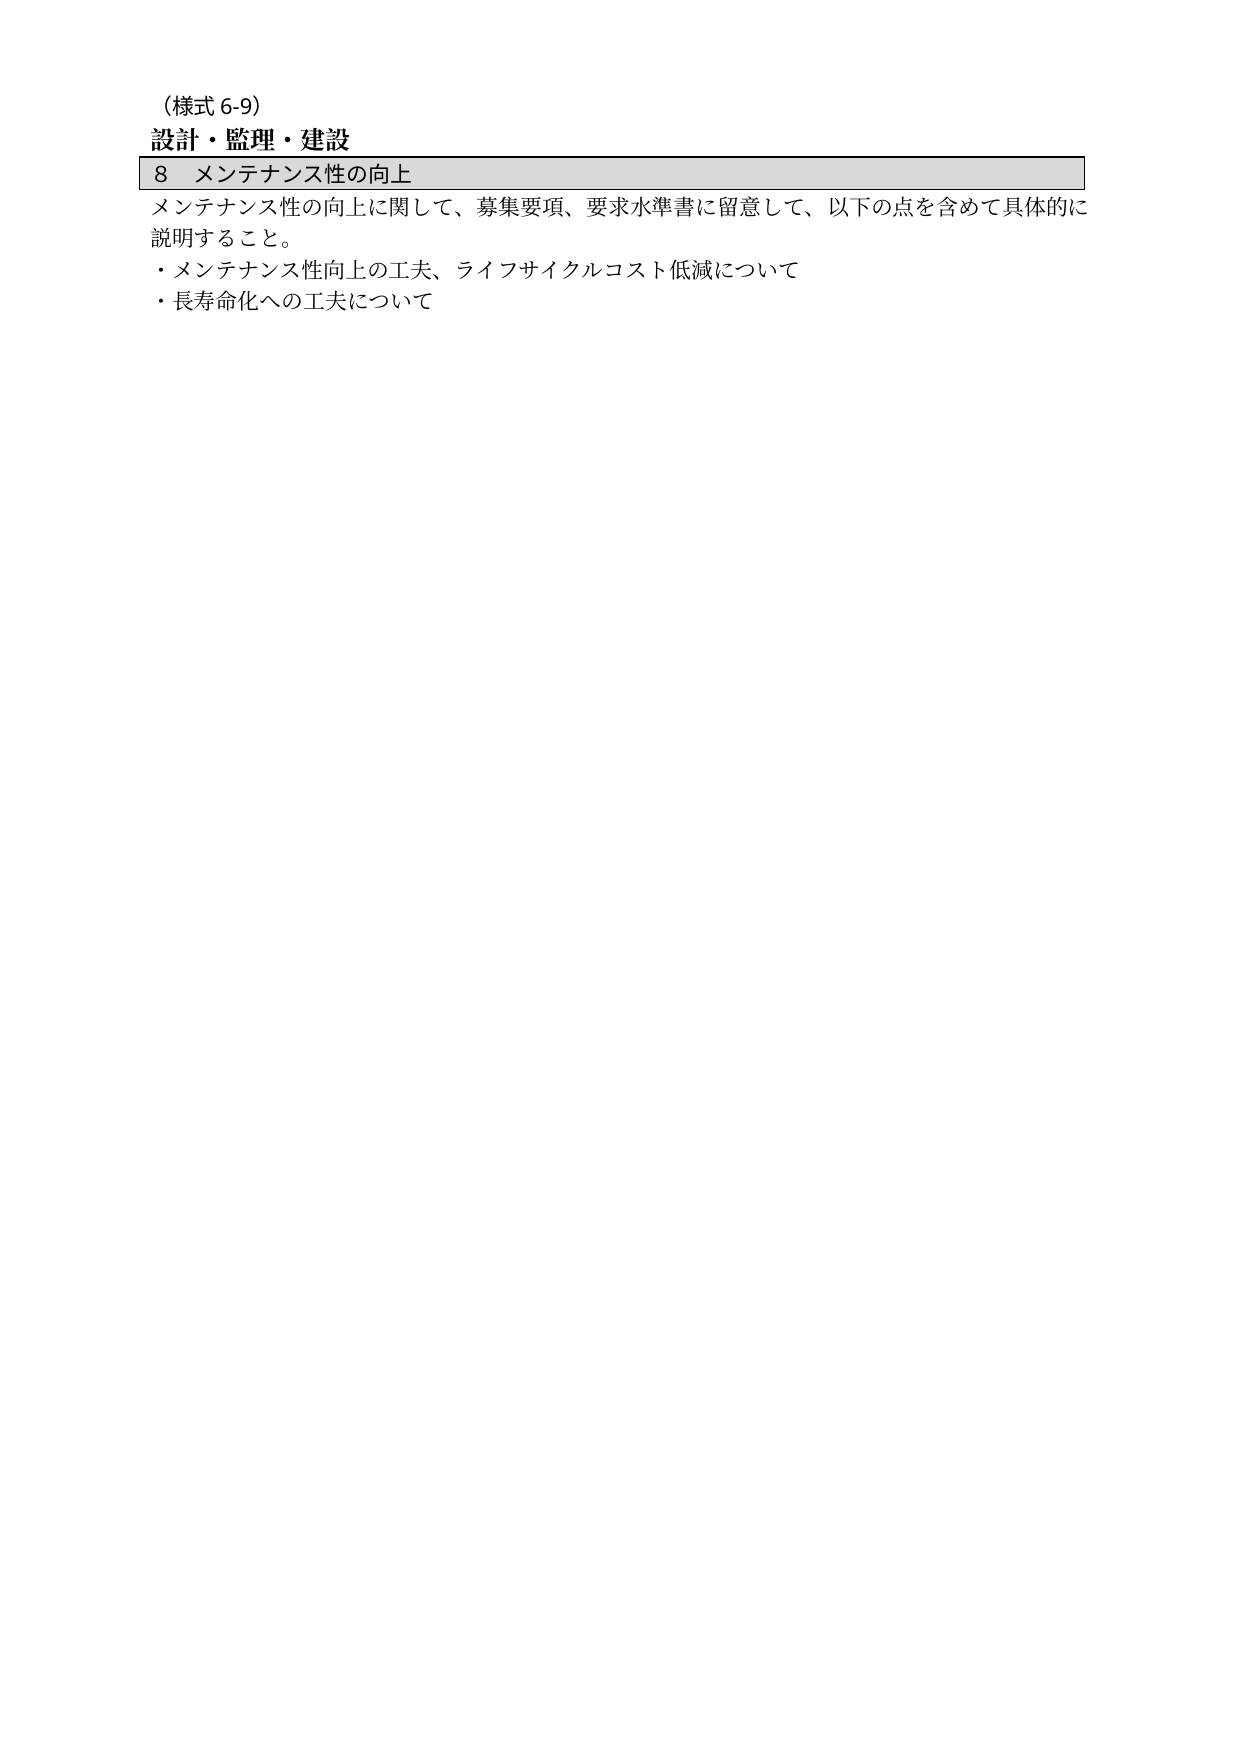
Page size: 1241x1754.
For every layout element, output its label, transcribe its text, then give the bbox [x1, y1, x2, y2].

text ・メンテナンス性向上の工夫、ライフサイクルコスト低減について [150, 253, 1090, 284]
text 設計・監理・建設 [150, 120, 998, 156]
text メンテナンス性の向上に関して、募集要項、要求水準書に留意して、以下の点を含めて具体的に説明すること。 [150, 190, 1090, 253]
table_header ８ メンテナンス性の向上 [140, 158, 1084, 189]
text ・長寿命化への工夫について [150, 284, 1090, 316]
